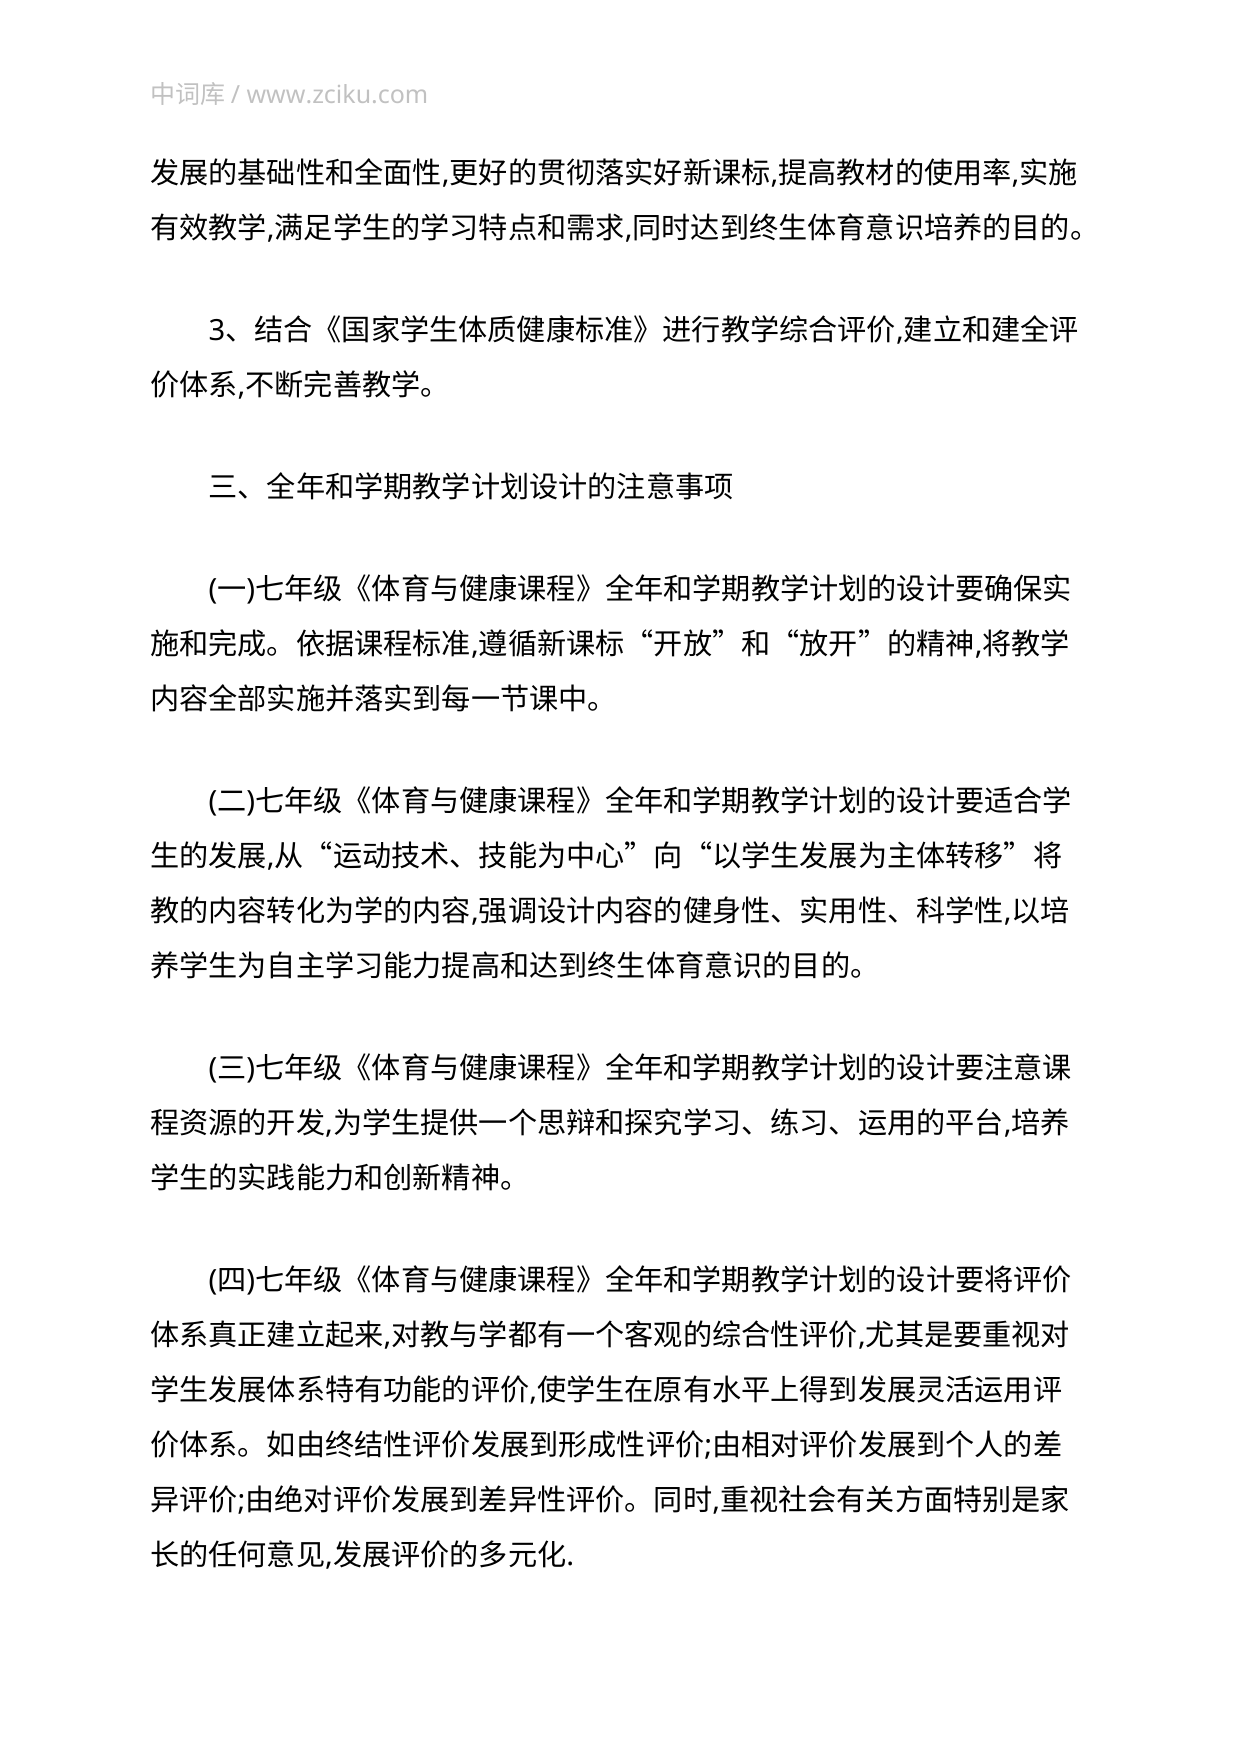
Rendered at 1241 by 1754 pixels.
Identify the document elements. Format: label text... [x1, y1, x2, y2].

text (四)七年级《体育与健康课程》全年和学期教学计划的设计要将评价体系真正建立起来,对教与学都有一个客观的综合性评价,尤其是要重视对学生发展体系特有功能的评价,使学生在原有水平上得到发展灵活运用评价体系。如由终结性评价发展到形成性评价;由相对评价发展到个人的差异评价;由绝对评价发展到差异性评价。同时,重视社会有关方面特别是家长的任何意见,发展评价的多元化. [150, 1256, 1090, 1573]
text 三、全年和学期教学计划设计的注意事项 [150, 464, 1090, 506]
text (二)七年级《体育与健康课程》全年和学期教学计划的设计要适合学生的发展,从“运动技术、技能为中心”向“以学生发展为主体转移”将教的内容转化为学的内容,强调设计内容的健身性、实用性、科学性,以培养学生为自主学习能力提高和达到终生体育意识的目的。 [150, 777, 1090, 985]
text (一)七年级《体育与健康课程》全年和学期教学计划的设计要确保实施和完成。依据课程标准,遵循新课标“开放”和“放开”的精神,将教学内容全部实施并落实到每一节课中。 [150, 566, 1090, 718]
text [150, 150, 1090, 247]
text (三)七年级《体育与健康课程》全年和学期教学计划的设计要注意课程资源的开发,为学生提供一个思辩和探究学习、练习、运用的平台,培养学生的实践能力和创新精神。 [150, 1044, 1090, 1197]
text 3、结合《国家学生体质健康标准》进行教学综合评价,建立和建全评价体系,不断完善教学。 [150, 307, 1090, 404]
